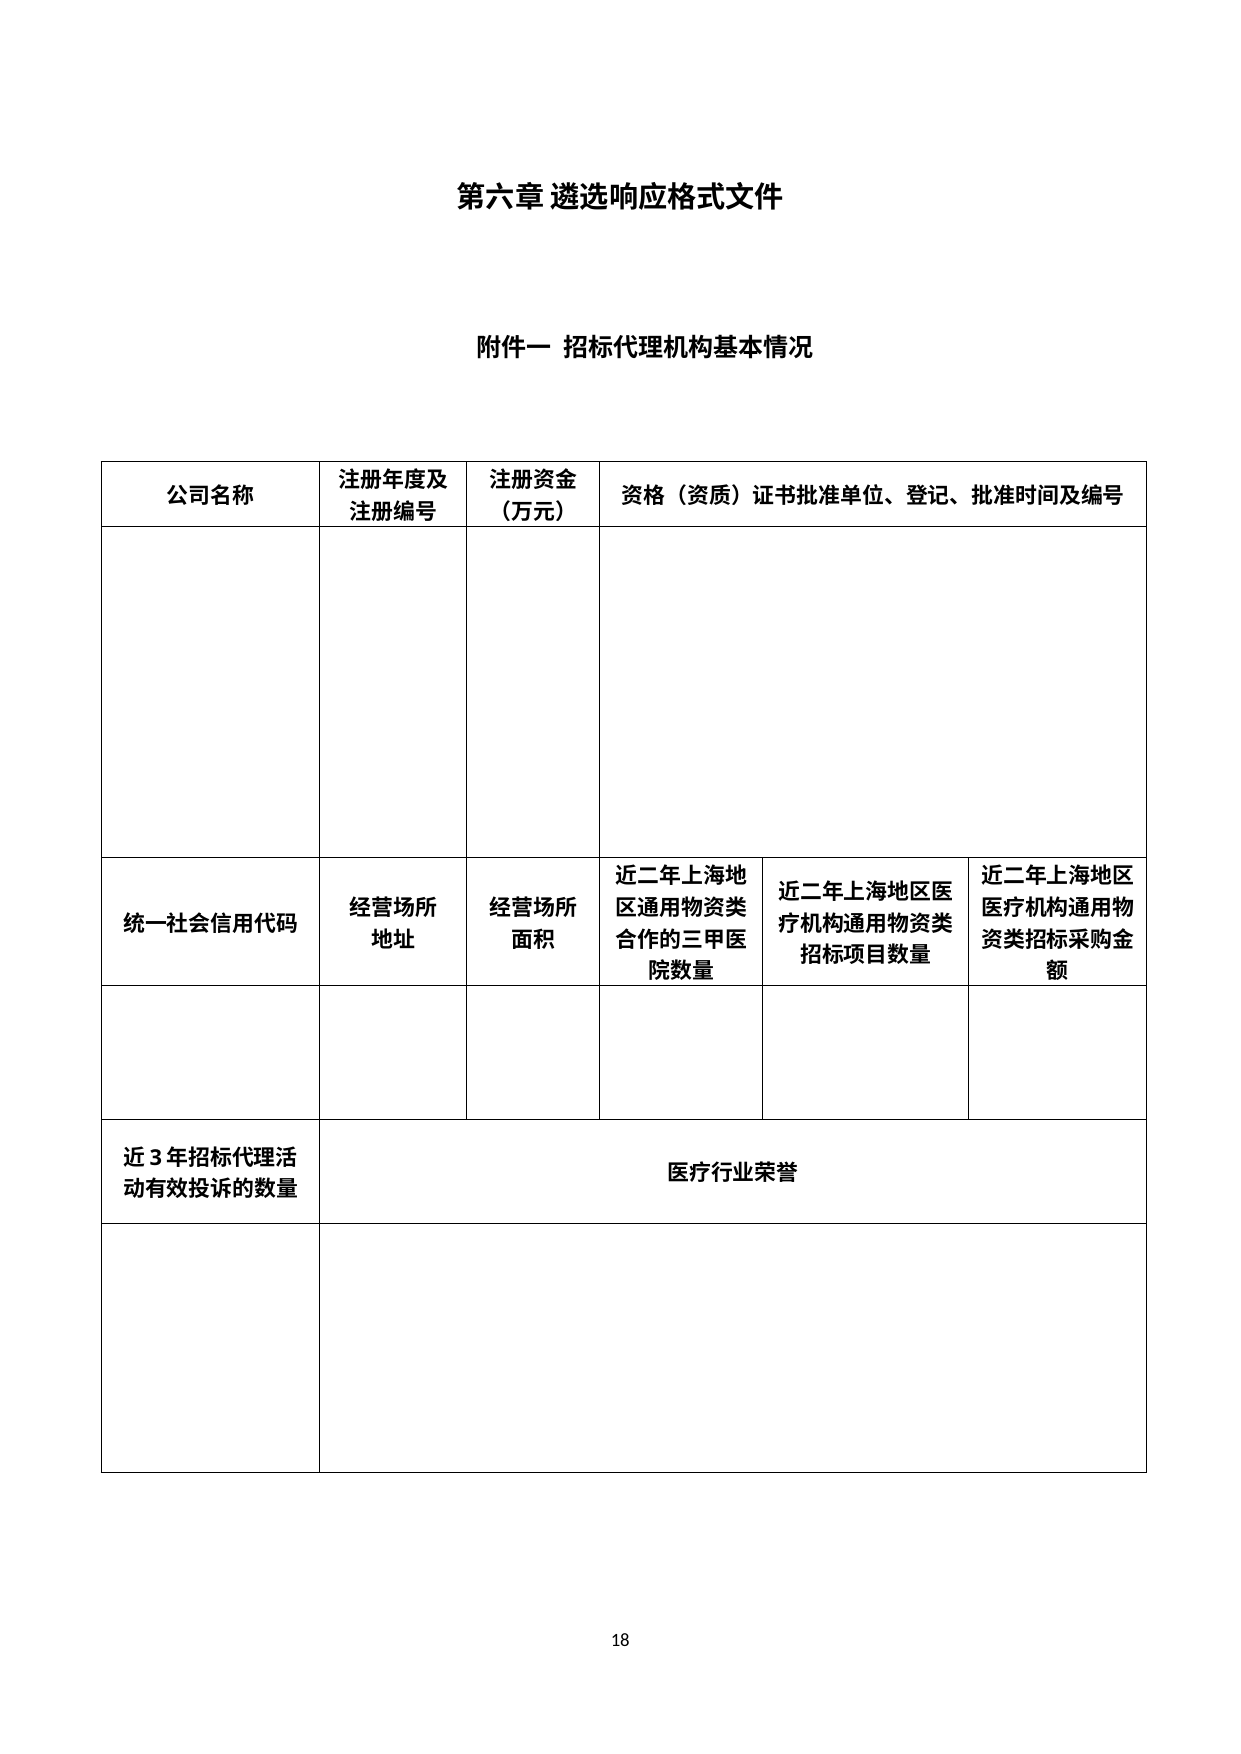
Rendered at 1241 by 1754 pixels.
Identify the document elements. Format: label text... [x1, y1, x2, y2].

table_cell [467, 986, 599, 1119]
table_cell 医疗行业荣誉 [320, 1120, 1146, 1223]
table_header 注册年度及注册编号 [320, 462, 466, 526]
table_cell [102, 1224, 319, 1472]
table_cell 经营场所 地址 [320, 858, 466, 985]
table_cell 近二年上海地区通用物资类合作的三甲医院数量 [600, 858, 762, 985]
text 第六章 遴选响应格式文件 [112, 162, 1128, 227]
table_cell [600, 527, 1146, 857]
table_cell 近二年上海地区医疗机构通用物资类招标采购金额 [969, 858, 1146, 985]
table_cell [320, 527, 466, 857]
table_header 公司名称 [102, 462, 319, 526]
table_cell 近二年上海地区医疗机构通用物资类招标项目数量 [763, 858, 968, 985]
table_cell [102, 986, 319, 1119]
table_cell [320, 1224, 1146, 1472]
text 附件一 招标代理机构基本情况 [112, 313, 1128, 378]
table_cell [763, 986, 968, 1119]
table_cell [600, 986, 762, 1119]
table_cell [102, 527, 319, 857]
table_cell 经营场所 面积 [467, 858, 599, 985]
table_cell [320, 986, 466, 1119]
table_cell 统一社会信用代码 [102, 858, 319, 985]
table_header 注册资金 （万元） [467, 462, 599, 526]
table_cell [467, 527, 599, 857]
table_header 资格（资质）证书批准单位、登记、批准时间及编号 [600, 462, 1146, 526]
table_cell [969, 986, 1146, 1119]
table_cell 近3年招标代理活动有效投诉的数量 [102, 1120, 319, 1223]
